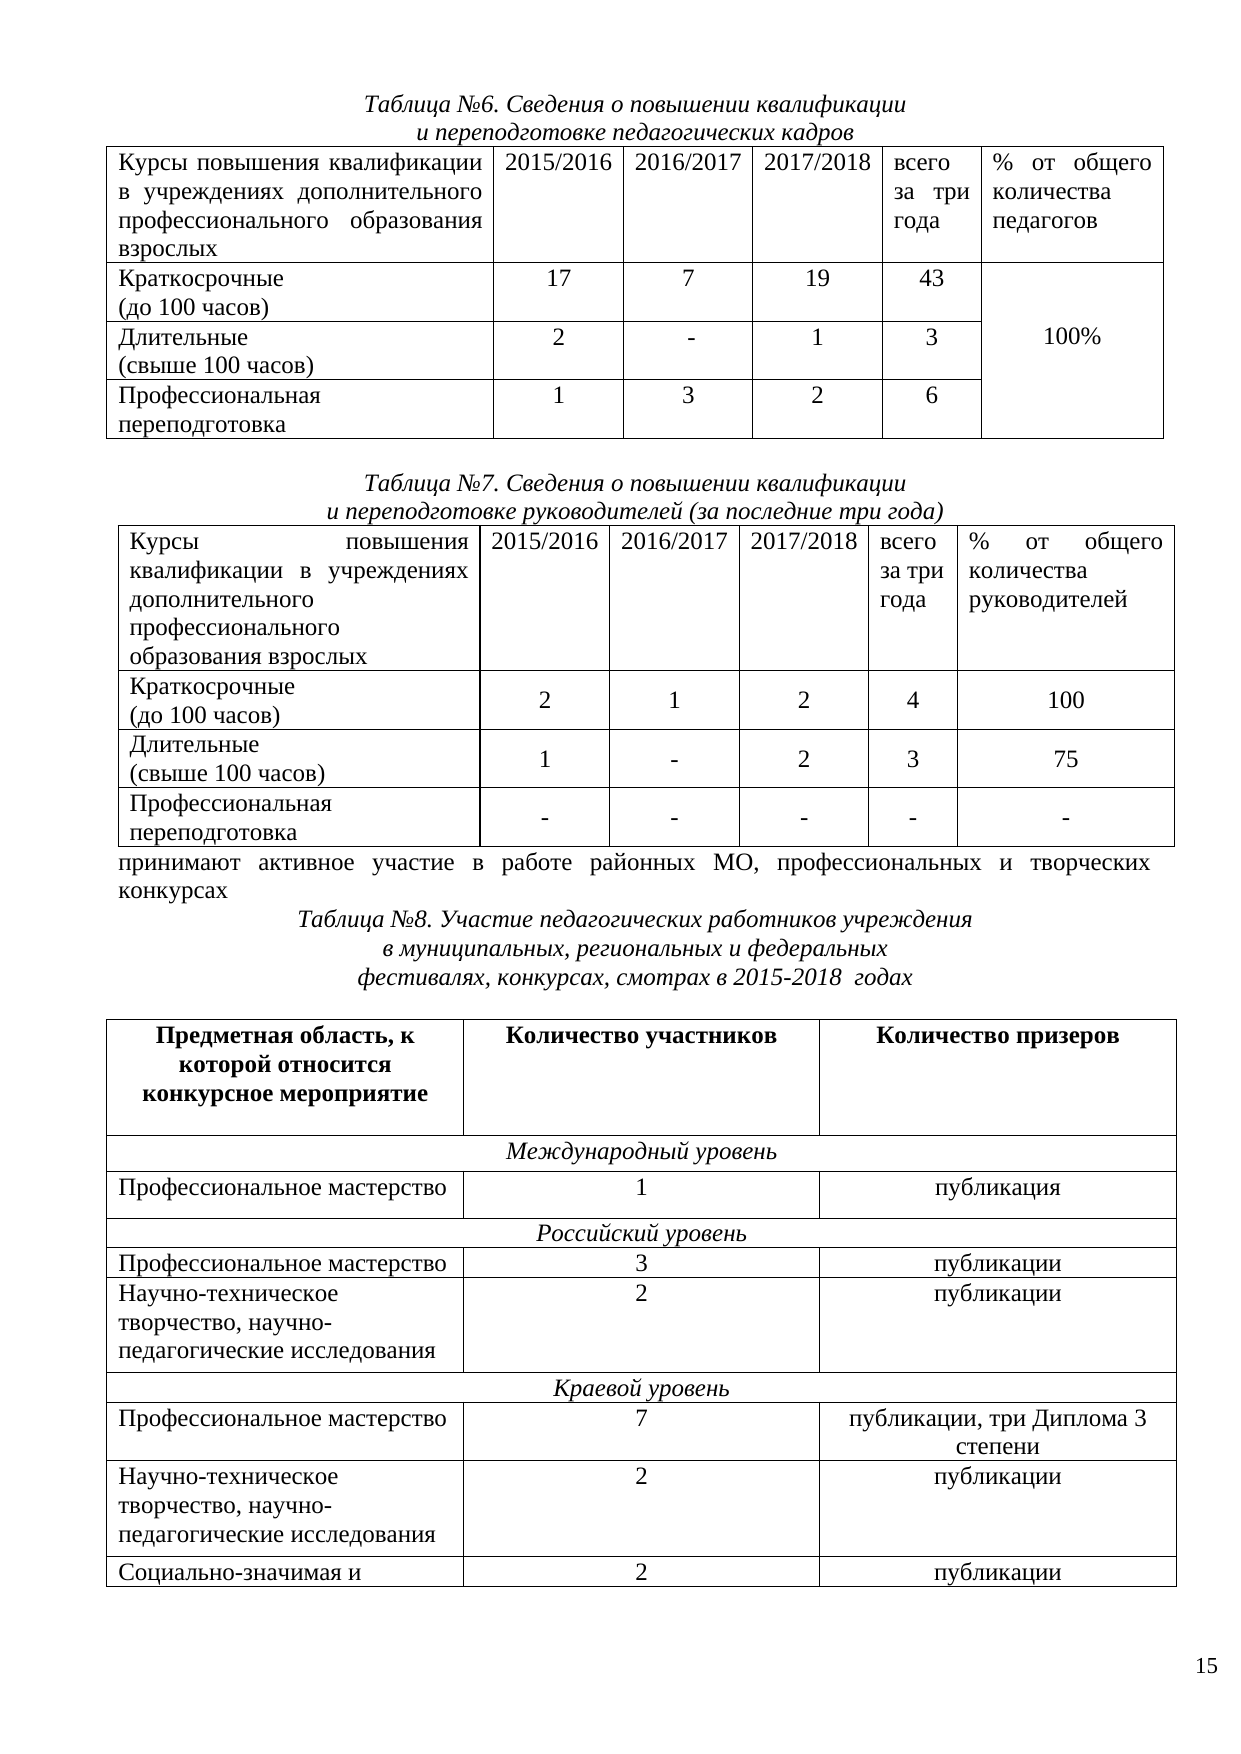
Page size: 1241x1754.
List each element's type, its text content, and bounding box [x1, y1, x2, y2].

table_header 2017/2018 [753, 147, 882, 262]
table_cell 2 [464, 1557, 819, 1586]
table_cell 1 [610, 671, 739, 728]
table_cell 2 [753, 380, 882, 438]
table_cell 7 [464, 1403, 819, 1460]
table_cell публикации, три Диплома 3 степени [820, 1403, 1176, 1460]
table_cell 2 [740, 671, 868, 728]
text Таблица №6. Сведения о повышении квалификации [118, 89, 1152, 117]
text Таблица №7. Сведения о повышении квалификации [118, 468, 1152, 496]
table_cell - [481, 788, 609, 846]
table_cell 7 [624, 263, 752, 321]
text фестивалях, конкурсах, смотрах в 2015-2018 годах [118, 962, 1152, 990]
table_header 2016/2017 [624, 147, 752, 262]
table_cell Краткосрочные (до 100 часов) [107, 263, 493, 321]
table_header % от общего количества педагогов [982, 147, 1163, 262]
table_cell 3 [624, 380, 752, 438]
table_header % от общего количества руководителей [958, 526, 1174, 670]
text и переподготовке руководителей (за последние три года) [118, 496, 1152, 525]
table_cell 75 [958, 730, 1174, 787]
table_cell Профессиональная переподготовка [107, 380, 493, 438]
table_cell Профессиональная переподготовка [119, 788, 479, 846]
table_cell Научно-техническое творчество, научно-педагогические исследования [107, 1461, 463, 1556]
table_cell 3 [869, 730, 957, 787]
table_cell - [869, 788, 957, 846]
table_cell публикации [820, 1248, 1176, 1277]
table_cell Длительные (свыше 100 часов) [119, 730, 479, 787]
table_cell публикации [820, 1461, 1176, 1556]
table_cell 2 [464, 1461, 819, 1556]
table_header 2016/2017 [610, 526, 739, 670]
table_cell - [958, 788, 1174, 846]
table_cell 1 [494, 380, 623, 438]
text Таблица №8. Участие педагогических работников учреждения [118, 904, 1152, 933]
table_header Курсы повышения квалификации в учреждениях дополнительного профессионального образования взрослых [107, 147, 493, 262]
table_cell 2 [481, 671, 609, 728]
table_header Предметная область, к которой относится конкурсное мероприятие [107, 1020, 463, 1135]
table_cell публикации [820, 1278, 1176, 1372]
table_cell 2 [494, 322, 623, 379]
table_header Количество участников [464, 1020, 819, 1135]
table_header Курсы повышения квалификации в учреждениях дополнительного профессионального образования взрослых [119, 526, 479, 670]
table_cell Профессиональное мастерство [107, 1248, 463, 1277]
table_cell 1 [464, 1172, 819, 1217]
table_header 2015/2016 [481, 526, 609, 670]
table_cell Российский уровень [107, 1219, 1176, 1247]
text и переподготовке педагогических кадров [118, 117, 1152, 146]
table_cell Международный уровень [107, 1136, 1176, 1171]
table_cell Краткосрочные (до 100 часов) [119, 671, 479, 728]
table_cell Профессиональное мастерство [107, 1172, 463, 1217]
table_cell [107, 1557, 463, 1586]
table_cell - [740, 788, 868, 846]
table_header всего за три года [883, 147, 981, 262]
text в муниципальных, региональных и федеральных [118, 933, 1152, 962]
table_cell 6 [883, 380, 981, 438]
table_cell Профессиональное мастерство [107, 1403, 463, 1460]
table_cell 43 [883, 263, 981, 321]
table_cell 100% [982, 263, 1163, 438]
table_cell публикации [820, 1557, 1176, 1586]
table_cell 100 [958, 671, 1174, 728]
table_cell 2 [464, 1278, 819, 1372]
table_cell 1 [753, 322, 882, 379]
table_cell - [624, 322, 752, 379]
text принимают активное участие в работе районных МО, профессиональных и творческих конкурсах [118, 847, 1152, 904]
table_cell 1 [481, 730, 609, 787]
table_cell 2 [740, 730, 868, 787]
table_header всего за три года [869, 526, 957, 670]
table_header Количество призеров [820, 1020, 1176, 1135]
table_cell - [610, 788, 739, 846]
table_cell Длительные (свыше 100 часов) [107, 322, 493, 379]
table_header 2017/2018 [740, 526, 868, 670]
table_cell 4 [869, 671, 957, 728]
table_cell публикация [820, 1172, 1176, 1217]
table_cell Краевой уровень [107, 1373, 1176, 1402]
table_cell Научно-техническое творчество, научно-педагогические исследования [107, 1278, 463, 1372]
table_cell 17 [494, 263, 623, 321]
table_cell 3 [883, 322, 981, 379]
table_cell - [610, 730, 739, 787]
table_cell 3 [464, 1248, 819, 1277]
table_header 2015/2016 [494, 147, 623, 262]
table_cell 19 [753, 263, 882, 321]
